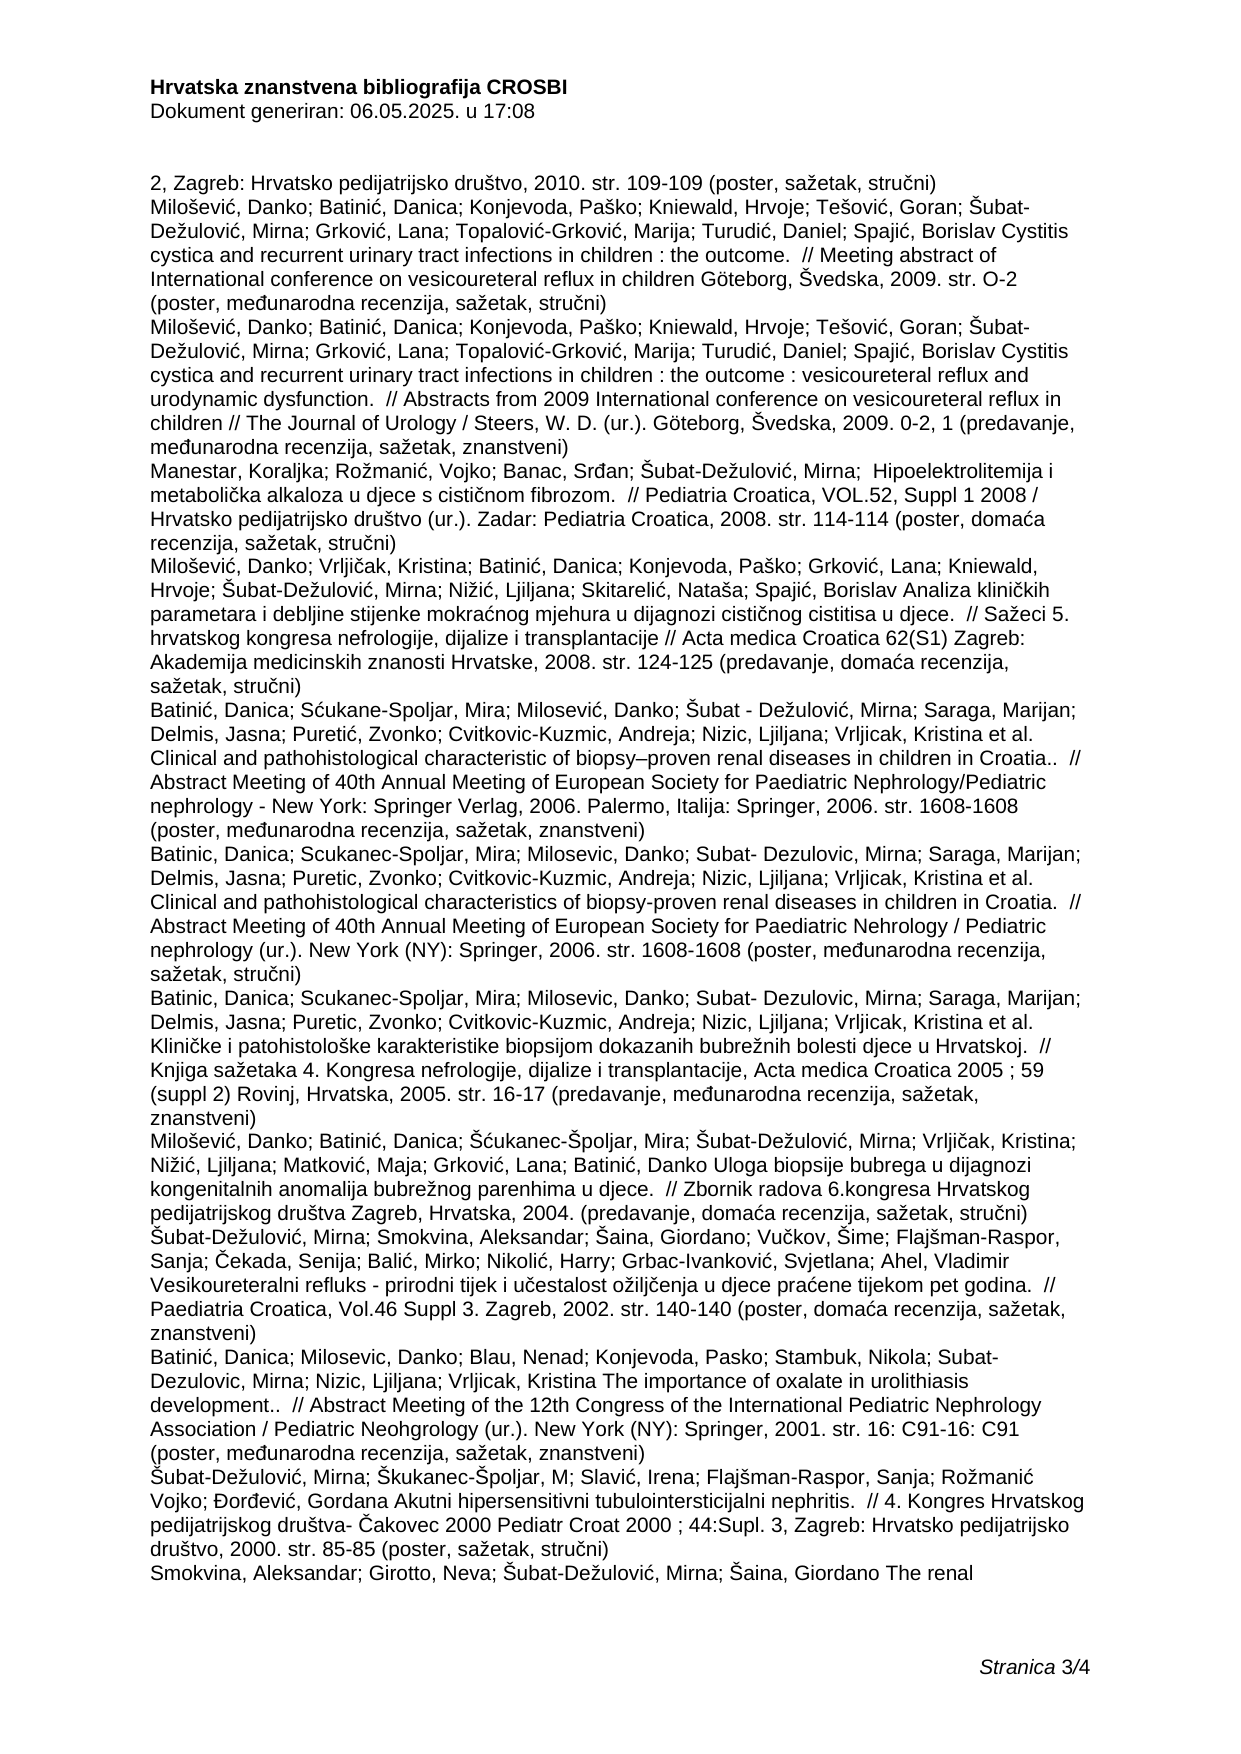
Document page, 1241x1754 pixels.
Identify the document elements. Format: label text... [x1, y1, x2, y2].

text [150, 1561, 1090, 1584]
text Batinic, Danica; Scukanec-Spoljar, Mira; Milosevic, Danko; Subat- Dezulovic, Mirna; Saraga, Marijan; Delmis, Jasna; Puretic, Zvonko; Cvitkovic-Kuzmic, Andreja; Nizic, Ljiljana; Vrljicak, Kristina et al. [150, 986, 1090, 1129]
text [150, 171, 1090, 195]
text Manestar, Koraljka; Rožmanić, Vojko; Banac, Srđan; Šubat-Dežulović, Mirna; [150, 458, 1090, 554]
text Šubat-Dežulović, Mirna; Škukanec-Špoljar, M; Slavić, Irena; Flajšman-Raspor, Sanja; Rožmanić Vojko; Đorđević, Gordana [150, 1465, 1090, 1561]
text Batinić, Danica; Milosevic, Danko; Blau, Nenad; Konjevoda, Pasko; Stambuk, Nikola; Subat-Dezulovic, Mirna; Nizic, Ljiljana; Vrljicak, Kristina [150, 1345, 1090, 1465]
text Šubat-Dežulović, Mirna; Smokvina, Aleksandar; Šaina, Giordano; Vučkov, Šime; Flajšman-Raspor, Sanja; Čekada, Senija; Balić, Mirko; Nikolić, Harry; Grbac-Ivanković, Svjetlana; Ahel, Vladimir [150, 1225, 1090, 1345]
text Milošević, Danko; Batinić, Danica; Konjevoda, Paško; Kniewald, Hrvoje; Tešović, Goran; Šubat-Dežulović, Mirna; Grković, Lana; Topalović-Grković, Marija; Turudić, Daniel; Spajić, Borislav [150, 195, 1090, 315]
text Milošević, Danko; Vrljičak, Kristina; Batinić, Danica; Konjevoda, Paško; Grković, Lana; Kniewald, Hrvoje; Šubat-Dežulović, Mirna; Nižić, Ljiljana; Skitarelić, Nataša; Spajić, Borislav [150, 554, 1090, 698]
text Batinić, Danica; Sćukane-Spoljar, Mira; Milosević, Danko; Šubat - Dežulović, Mirna; Saraga, Marijan; Delmis, Jasna; Puretić, Zvonko; Cvitkovic-Kuzmic, Andreja; Nizic, Ljiljana; Vrljicak, Kristina et al. [150, 698, 1090, 842]
text Milošević, Danko; Batinić, Danica; Šćukanec-Špoljar, Mira; Šubat-Dežulović, Mirna; Vrljičak, Kristina; Nižić, Ljiljana; Matković, Maja; Grković, Lana; Batinić, Danko [150, 1129, 1090, 1225]
text Batinic, Danica; Scukanec-Spoljar, Mira; Milosevic, Danko; Subat- Dezulovic, Mirna; Saraga, Marijan; Delmis, Jasna; Puretic, Zvonko; Cvitkovic-Kuzmic, Andreja; Nizic, Ljiljana; Vrljicak, Kristina et al. [150, 842, 1090, 986]
text Milošević, Danko; Batinić, Danica; Konjevoda, Paško; Kniewald, Hrvoje; Tešović, Goran; Šubat-Dežulović, Mirna; Grković, Lana; Topalović-Grković, Marija; Turudić, Daniel; Spajić, Borislav [150, 315, 1090, 458]
